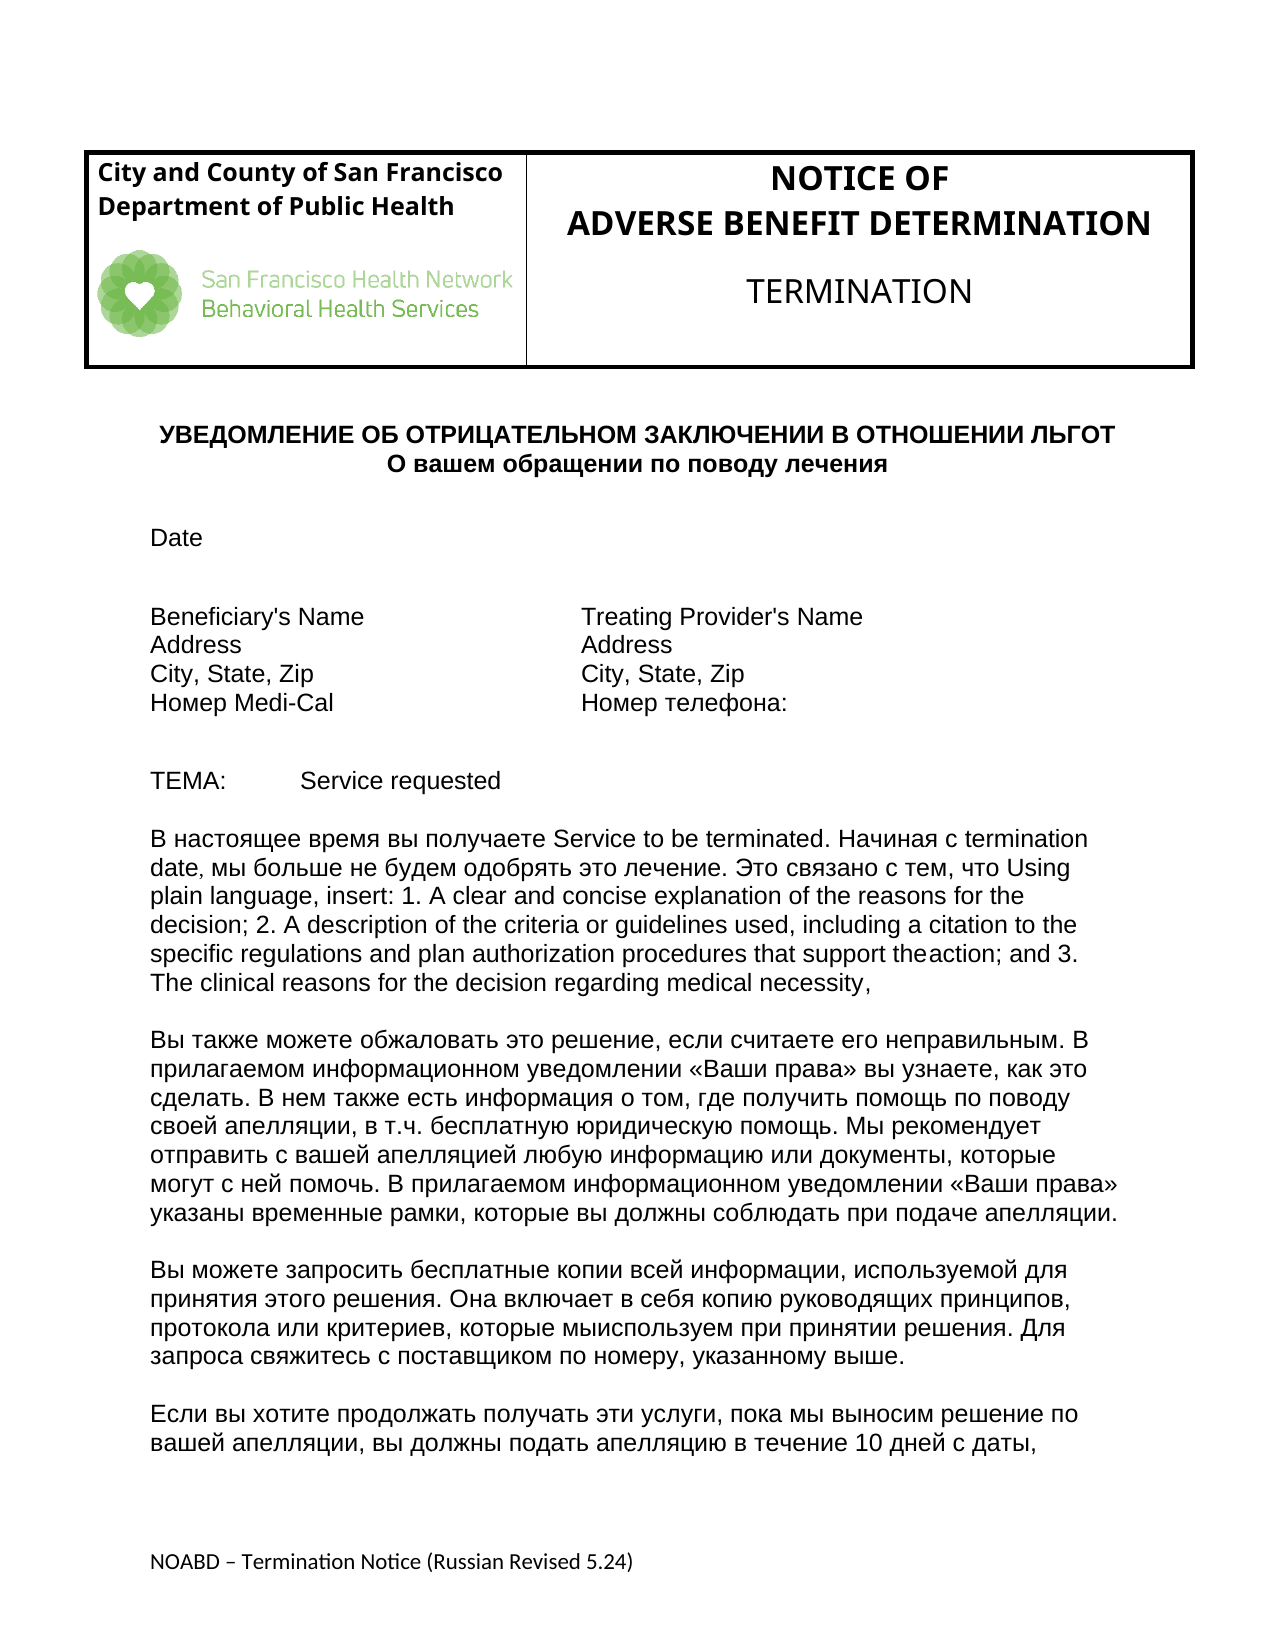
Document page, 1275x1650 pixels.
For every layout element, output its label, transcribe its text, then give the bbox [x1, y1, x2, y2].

table_cell City, State, Zip [139, 659, 569, 688]
table_cell Address [570, 630, 1123, 659]
subtitle О вашем обращении по поводу лечения [150, 449, 1125, 477]
text Вы также можете обжаловать это решение, если считаете его неправильным. В прилагаемом информационном уведомлении «Ваши права» вы узнаете, как это сделать. В нем также есть информация о том, где получить помощь по поводу своей апелляции, в т.ч. бесплатную юридическую помощь. Мы рекомендует отправить с вашей апелляцией любую информацию или документы, которые могут с ней помочь. В прилагаемом информационном уведомлении «Ваши права» указаны временные рамки, которые вы должны соблюдать при подаче апелляции. [150, 1025, 1125, 1226]
picture [97, 250, 513, 337]
table_header NOTICE OF ADVERSE BENEFIT DETERMINATION TERMINATION [527, 155, 1190, 364]
table_header Treating Provider's Name [570, 602, 1123, 630]
table_header Beneficiary's Name [139, 602, 569, 630]
subtitle УВЕДОМЛЕНИЕ ОБ ОТРИЦАТЕЛЬНОМ ЗАКЛЮЧЕНИИ В ОТНОШЕНИИ ЛЬГОТ [150, 420, 1125, 449]
text В настоящее время вы получаете Service to be terminated. Начиная с termination date, мы больше не будем одобрять это лечение. Это связано с тем, что Using plain language, insert: 1. A clear and concise explanation of the reasons for the decision; 2. A description of the criteria or guidelines used, including a citation to the specific regulations and plan authorization procedures that support theaction; and 3. The clinical reasons for the decision regarding medical necessity, [150, 824, 1125, 996]
text Date [150, 523, 1125, 552]
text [150, 1399, 1125, 1456]
text Вы можете запросить бесплатные копии всей информации, используемой для принятия этого решения. Она включает в себя копию руководящих принципов, протокола или критериев, которые мыиспользуем при принятии решения. Для запроса свяжитесь с поставщиком по номеру, указанному выше. [150, 1255, 1125, 1370]
table_header City and County of San Francisco Department of Public Health [89, 155, 526, 364]
table_cell City, State, Zip [570, 659, 1123, 688]
table_cell Номер телефона: [570, 688, 1123, 717]
table_cell Address [139, 630, 569, 659]
subtitle ТЕМА: Service requested [150, 766, 1125, 795]
table_cell Номер Medi-Cal [139, 688, 569, 717]
